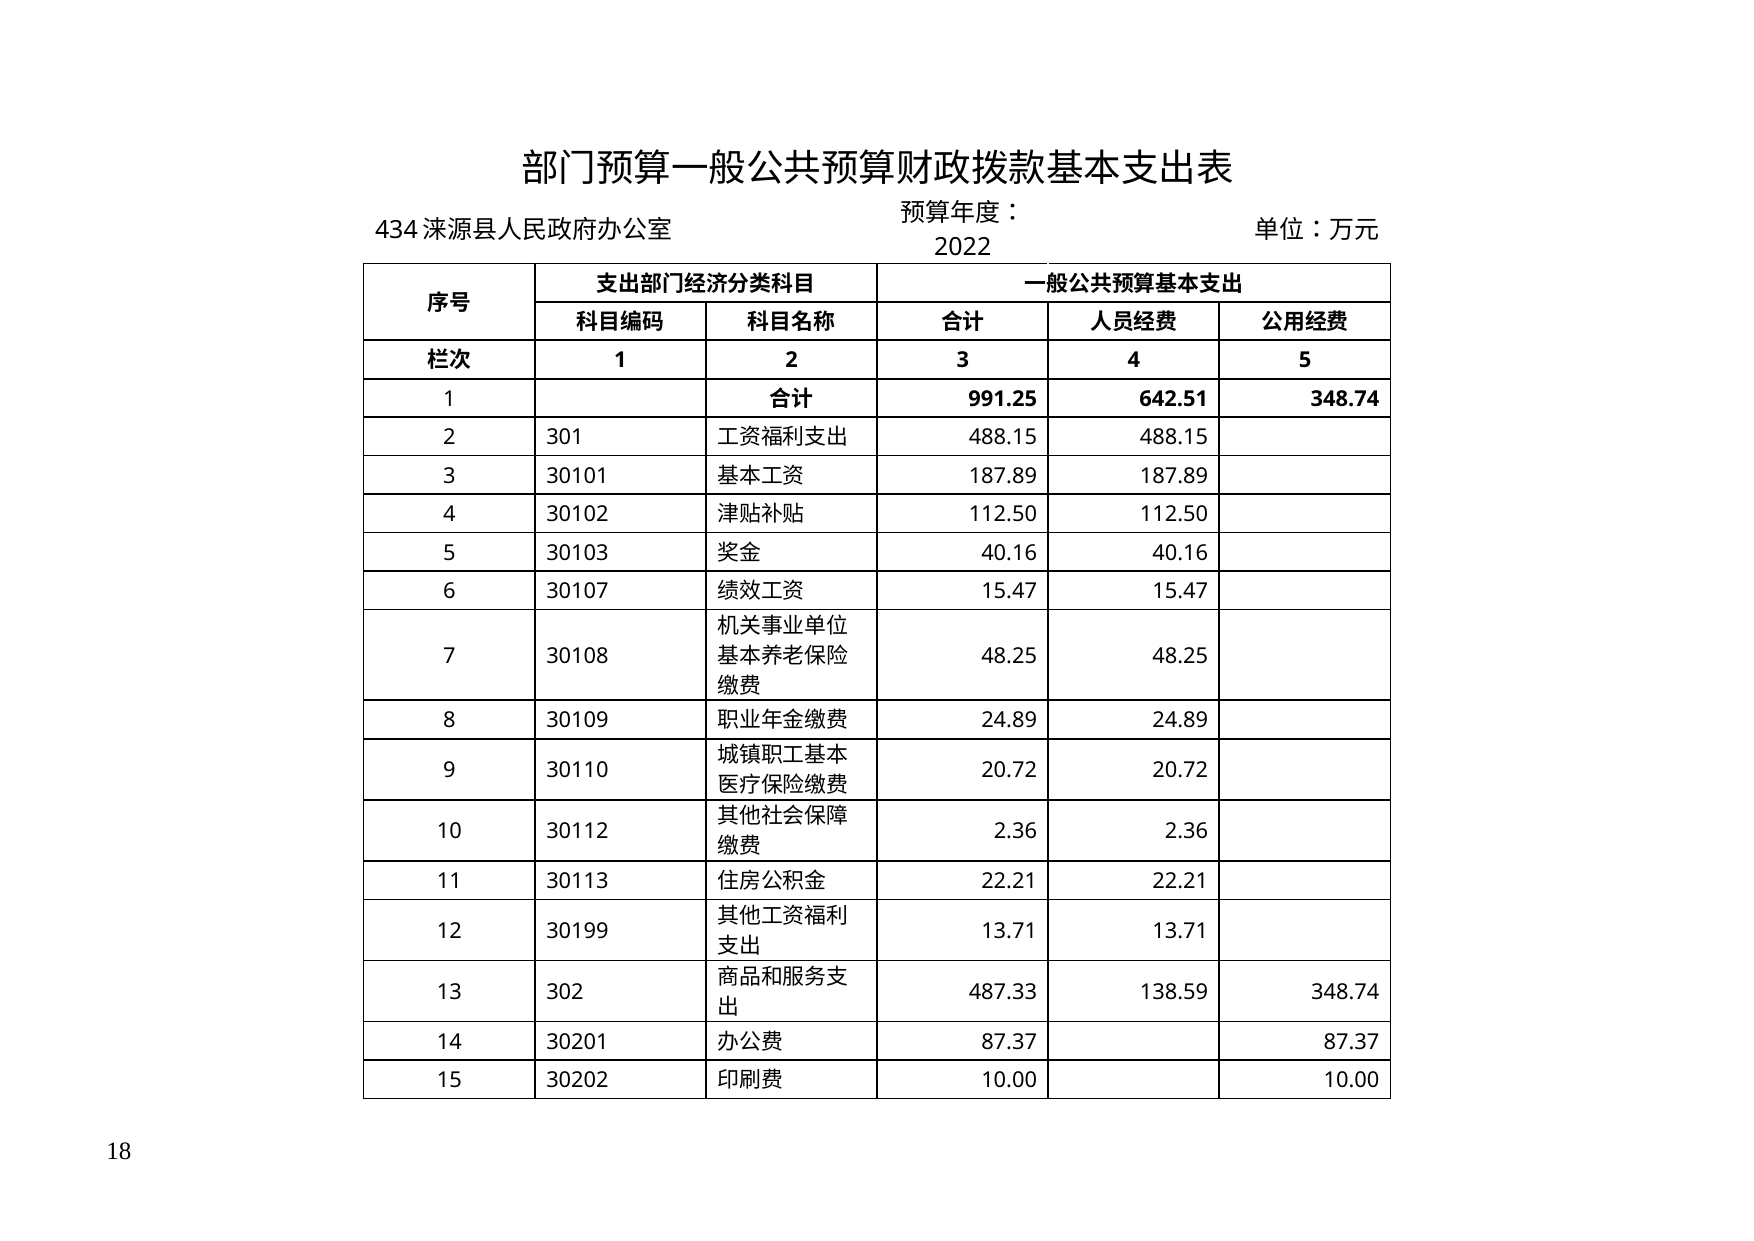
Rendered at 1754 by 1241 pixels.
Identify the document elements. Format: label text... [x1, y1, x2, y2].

table_cell 30202 [536, 1061, 705, 1098]
table_cell 488.15 [1049, 418, 1218, 455]
table_cell 10.00 [878, 1061, 1047, 1098]
table_cell 112.50 [878, 495, 1047, 532]
table_cell 30107 [536, 572, 705, 608]
table_cell 48.25 [1049, 610, 1218, 699]
table_cell 10 [364, 801, 534, 860]
table_header 预算年度：2022 [878, 195, 1047, 262]
table_cell 187.89 [878, 456, 1047, 493]
table_cell 2 [364, 418, 534, 455]
table_cell 30110 [536, 740, 705, 799]
table_cell [1220, 418, 1390, 455]
table_cell 302 [536, 961, 705, 1021]
table_cell 30103 [536, 533, 705, 570]
table_header 434涞源县人民政府办公室 [364, 195, 876, 262]
table_cell 津贴补贴 [707, 495, 876, 532]
table_cell 2.36 [878, 801, 1047, 860]
table_cell 24.89 [878, 701, 1047, 738]
table_cell [1220, 801, 1390, 860]
table_cell 5 [364, 533, 534, 570]
table_cell 5 [1220, 341, 1390, 378]
table_cell 支出部门经济分类科目 [536, 264, 876, 301]
table_cell 商品和服务支出 [707, 961, 876, 1021]
table_cell 11 [364, 862, 534, 898]
table_cell [1220, 862, 1390, 898]
table_cell 30199 [536, 900, 705, 960]
table_cell 40.16 [1049, 533, 1218, 570]
table_cell 348.74 [1220, 961, 1390, 1021]
table_cell 138.59 [1049, 961, 1218, 1021]
table_cell 991.25 [878, 380, 1047, 416]
table_cell [1049, 1022, 1218, 1059]
table_cell 40.16 [878, 533, 1047, 570]
table_cell 30201 [536, 1022, 705, 1059]
table_cell 2.36 [1049, 801, 1218, 860]
table_cell 15.47 [878, 572, 1047, 608]
table_cell [1220, 701, 1390, 738]
table_cell 48.25 [878, 610, 1047, 699]
table_cell 12 [364, 900, 534, 960]
table_cell 4 [364, 495, 534, 532]
table_cell 14 [364, 1022, 534, 1059]
table_cell [536, 380, 705, 416]
table_cell [1220, 572, 1390, 608]
table_cell [1220, 740, 1390, 799]
table_cell 13.71 [1049, 900, 1218, 960]
table_cell 职业年金缴费 [707, 701, 876, 738]
table_cell 序号 [364, 264, 534, 339]
table_cell 印刷费 [707, 1061, 876, 1098]
table_cell 13 [364, 961, 534, 1021]
table_cell 187.89 [1049, 456, 1218, 493]
table_cell 30112 [536, 801, 705, 860]
table_cell 301 [536, 418, 705, 455]
table_cell 办公费 [707, 1022, 876, 1059]
table_cell 348.74 [1220, 380, 1390, 416]
table_cell 1 [536, 341, 705, 378]
table_cell 工资福利支出 [707, 418, 876, 455]
table_cell 30113 [536, 862, 705, 898]
table_cell 绩效工资 [707, 572, 876, 608]
table_cell 科目名称 [707, 303, 876, 339]
table_cell 合计 [707, 380, 876, 416]
table_cell 87.37 [878, 1022, 1047, 1059]
table_cell 其他社会保障缴费 [707, 801, 876, 860]
table_cell [1220, 610, 1390, 699]
table_cell 30101 [536, 456, 705, 493]
table_cell 7 [364, 610, 534, 699]
table_cell 1 [364, 380, 534, 416]
table_cell 20.72 [1049, 740, 1218, 799]
table_cell 30108 [536, 610, 705, 699]
table_cell 栏次 [364, 341, 534, 378]
table_cell 22.21 [878, 862, 1047, 898]
table_cell 一般公共预算基本支出 [878, 264, 1390, 301]
table_header 单位：万元 [1049, 195, 1390, 262]
table_cell [1220, 533, 1390, 570]
table_cell 住房公积金 [707, 862, 876, 898]
table_cell 487.33 [878, 961, 1047, 1021]
table_cell 科目编码 [536, 303, 705, 339]
table_cell 10.00 [1220, 1061, 1390, 1098]
table_cell 24.89 [1049, 701, 1218, 738]
table_cell [1220, 456, 1390, 493]
table_cell 488.15 [878, 418, 1047, 455]
table_cell 城镇职工基本医疗保险缴费 [707, 740, 876, 799]
table_cell 机关事业单位基本养老保险缴费 [707, 610, 876, 699]
table_cell 3 [878, 341, 1047, 378]
table_cell 20.72 [878, 740, 1047, 799]
table_cell 13.71 [878, 900, 1047, 960]
table_cell 合计 [878, 303, 1047, 339]
table_cell 8 [364, 701, 534, 738]
table_cell 9 [364, 740, 534, 799]
table_cell 2 [707, 341, 876, 378]
table_cell 公用经费 [1220, 303, 1390, 339]
table_cell 3 [364, 456, 534, 493]
table_cell 其他工资福利支出 [707, 900, 876, 960]
table_cell 112.50 [1049, 495, 1218, 532]
table_cell 15 [364, 1061, 534, 1098]
table_cell 22.21 [1049, 862, 1218, 898]
table_cell 奖金 [707, 533, 876, 570]
table_cell 30109 [536, 701, 705, 738]
table_cell [1049, 1061, 1218, 1098]
table_cell 642.51 [1049, 380, 1218, 416]
table_cell 人员经费 [1049, 303, 1218, 339]
table_cell 15.47 [1049, 572, 1218, 608]
text 部门预算一般公共预算财政拨款基本支出表 [106, 142, 1648, 193]
table_cell 4 [1049, 341, 1218, 378]
table_cell 6 [364, 572, 534, 608]
table_cell 基本工资 [707, 456, 876, 493]
table_cell 87.37 [1220, 1022, 1390, 1059]
table_cell [1220, 900, 1390, 960]
table_cell 30102 [536, 495, 705, 532]
table_cell [1220, 495, 1390, 532]
